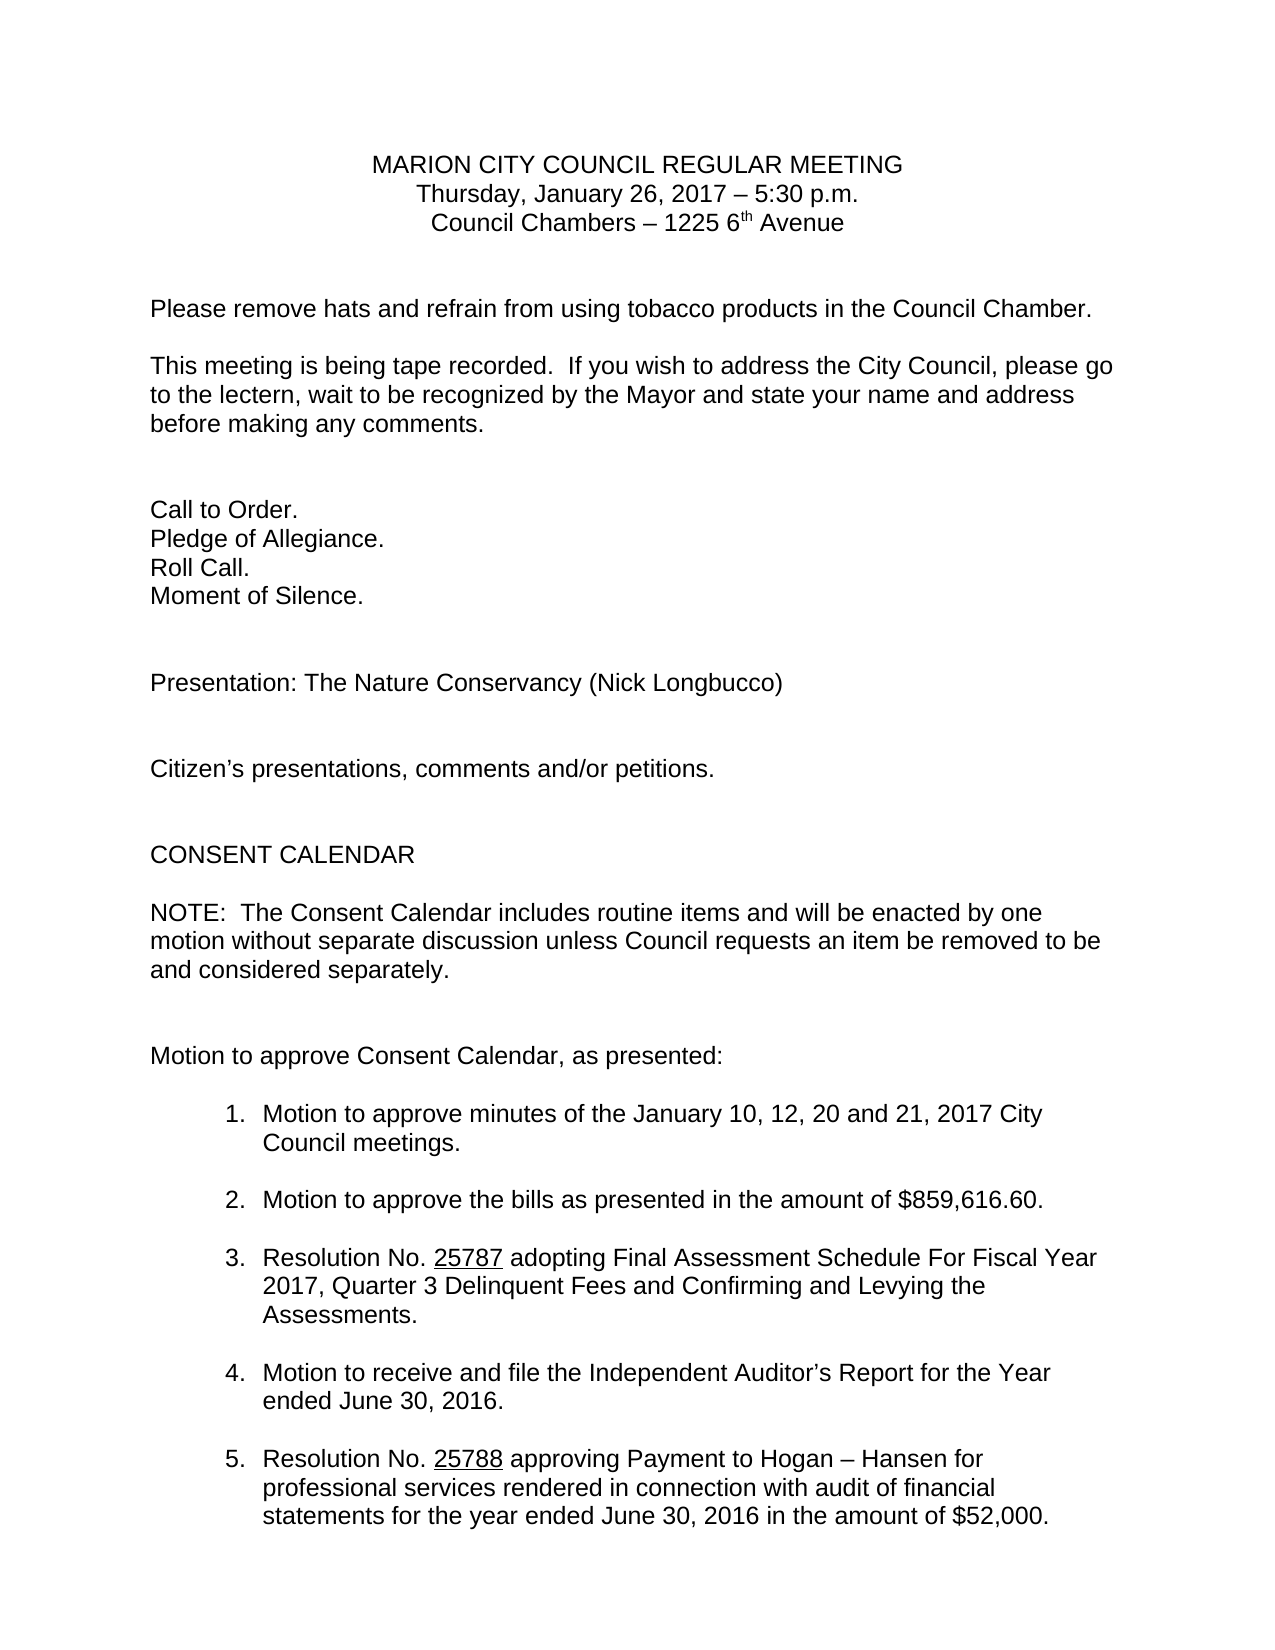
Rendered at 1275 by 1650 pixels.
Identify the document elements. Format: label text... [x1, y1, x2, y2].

title Motion to approve minutes of the January 10, 12, 20 and 21, 2017 City Council meetings. [225, 1099, 1125, 1185]
text Call to Order. [150, 495, 1125, 524]
title Motion to receive and file the Independent Auditor’s Report for the Year ended June 30, 2016. [225, 1357, 1125, 1444]
text Please remove hats and refrain from using tobacco products in the Council Chamber. [150, 294, 1125, 322]
title Motion to approve the bills as presented in the amount of $859,616.60. [225, 1185, 1125, 1242]
text Council Chambers – 1225 6th Avenue [150, 207, 1125, 236]
text CONSENT CALENDAR [150, 840, 1125, 869]
text Roll Call. [150, 552, 1125, 581]
text Thursday, January 26, 2017 – 5:30 p.m. [150, 179, 1125, 207]
text Pledge of Allegiance. [150, 524, 1125, 552]
title Resolution No. 25788 approving Payment to Hogan – Hansen for professional services rendered in connection with audit of financial statements for the year ended June 30, 2016 in the amount of $52,000. [225, 1444, 1125, 1559]
text Presentation: The Nature Conservancy (Nick Longbucco) [150, 667, 1125, 696]
text Citizen’s presentations, comments and/or petitions. [150, 754, 1125, 782]
text Motion to approve Consent Calendar, as presented: [150, 1041, 1125, 1099]
text NOTE: The Consent Calendar includes routine items and will be enacted by one motion without separate discussion unless Council requests an item be removed to be and considered separately. [150, 897, 1125, 984]
title Resolution No. 25787 adopting Final Assessment Schedule For Fiscal Year 2017, Quarter 3 Delinquent Fees and Confirming and Levying the Assessments. [225, 1242, 1125, 1357]
text This meeting is being tape recorded. If you wish to address the City Council, please go to the lectern, wait to be recognized by the Mayor and state your name and address before making any comments. [150, 351, 1125, 437]
text Moment of Silence. [150, 581, 1125, 610]
text MARION CITY COUNCIL REGULAR MEETING [150, 150, 1125, 179]
